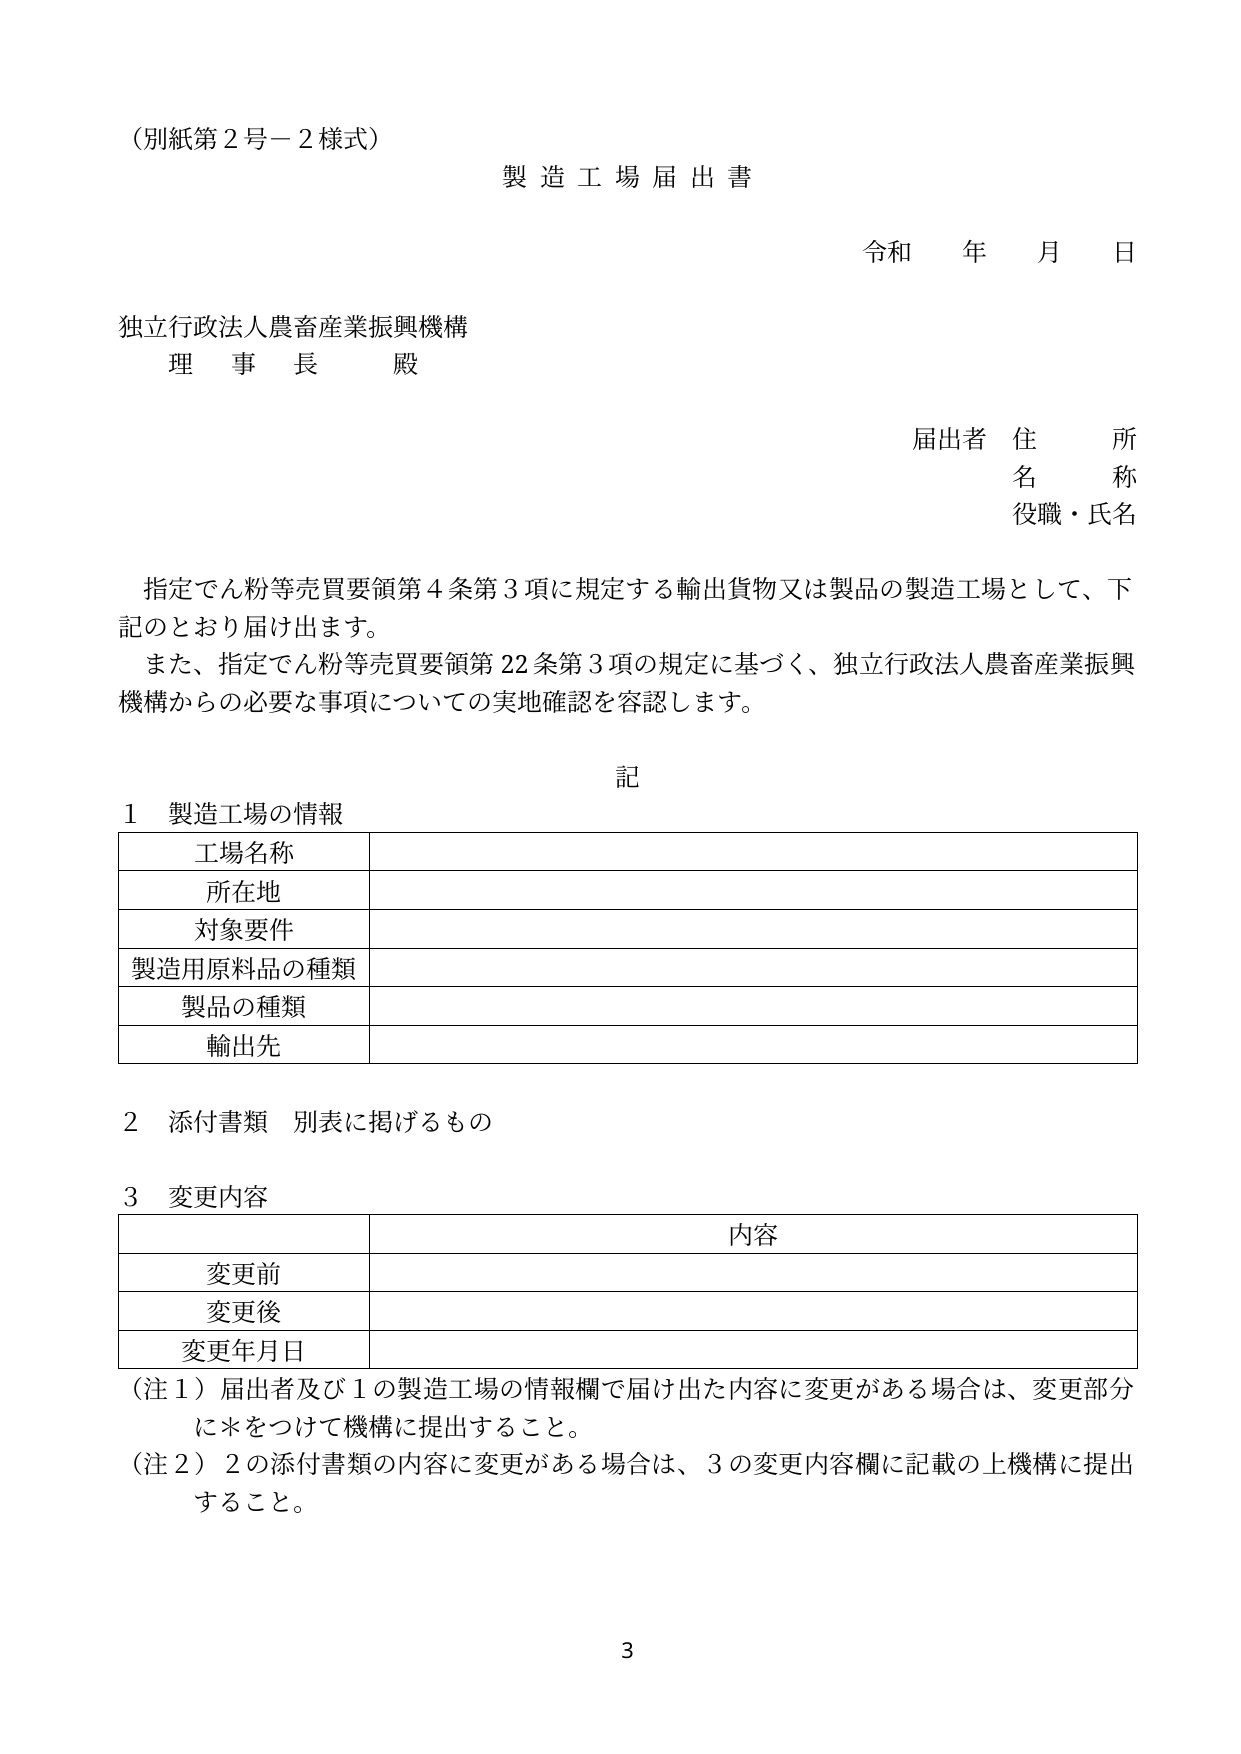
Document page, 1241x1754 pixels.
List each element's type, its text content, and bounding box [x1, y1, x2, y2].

table_cell [370, 1292, 1137, 1330]
text （別紙第２号－２様式） [118, 119, 1137, 157]
table_cell [370, 871, 1137, 909]
text 記 [118, 757, 1137, 794]
text ２ 添付書類 別表に掲げるもの [118, 1102, 1137, 1139]
text （注２）２の添付書類の内容に変更がある場合は、３の変更内容欄に記載の上機構に提出すること。 [118, 1444, 1137, 1519]
text 指定でん粉等売買要領第４条第３項に規定する輸出貨物又は製品の製造工場として、下記のとおり届け出ます。 [118, 569, 1137, 644]
table_cell 対象要件 [119, 910, 369, 947]
table_cell 製造用原料品の種類 [119, 949, 369, 986]
table_cell 輸出先 [119, 1026, 369, 1063]
table_cell [370, 949, 1137, 986]
text ３ 変更内容 [118, 1177, 1137, 1214]
table_cell [370, 987, 1137, 1024]
table_header 内容 [370, 1215, 1137, 1253]
table_cell 変更前 [119, 1254, 369, 1291]
text 名 称 [118, 457, 1137, 494]
table_cell 製品の種類 [119, 987, 369, 1024]
text また、指定でん粉等売買要領第22条第３項の規定に基づく、独立行政法人農畜産業振興機構からの必要な事項についての実地確認を容認します。 [118, 644, 1137, 719]
table_cell 所在地 [119, 871, 369, 909]
table_header [370, 833, 1137, 870]
text １ 製造工場の情報 [118, 794, 1137, 832]
table_header [119, 1215, 369, 1253]
text 役職・氏名 [118, 494, 1137, 532]
text 製造工場届出書 [118, 157, 1137, 194]
table_header 工場名称 [119, 833, 369, 870]
table_cell [370, 1026, 1137, 1063]
text 令和 年 月 日 [118, 232, 1137, 269]
text （注１）届出者及び１の製造工場の情報欄で届け出た内容に変更がある場合は、変更部分に＊をつけて機構に提出すること。 [118, 1369, 1137, 1444]
table_cell [370, 1254, 1137, 1291]
text 独立行政法人農畜産業振興機構 [118, 307, 1137, 344]
text 届出者 住 所 [118, 419, 1137, 457]
table_cell 変更後 [119, 1292, 369, 1330]
table_cell 変更年月日 [119, 1331, 369, 1368]
text 理事長 殿 [168, 344, 1137, 382]
table_cell [370, 1331, 1137, 1368]
table_cell [370, 910, 1137, 947]
